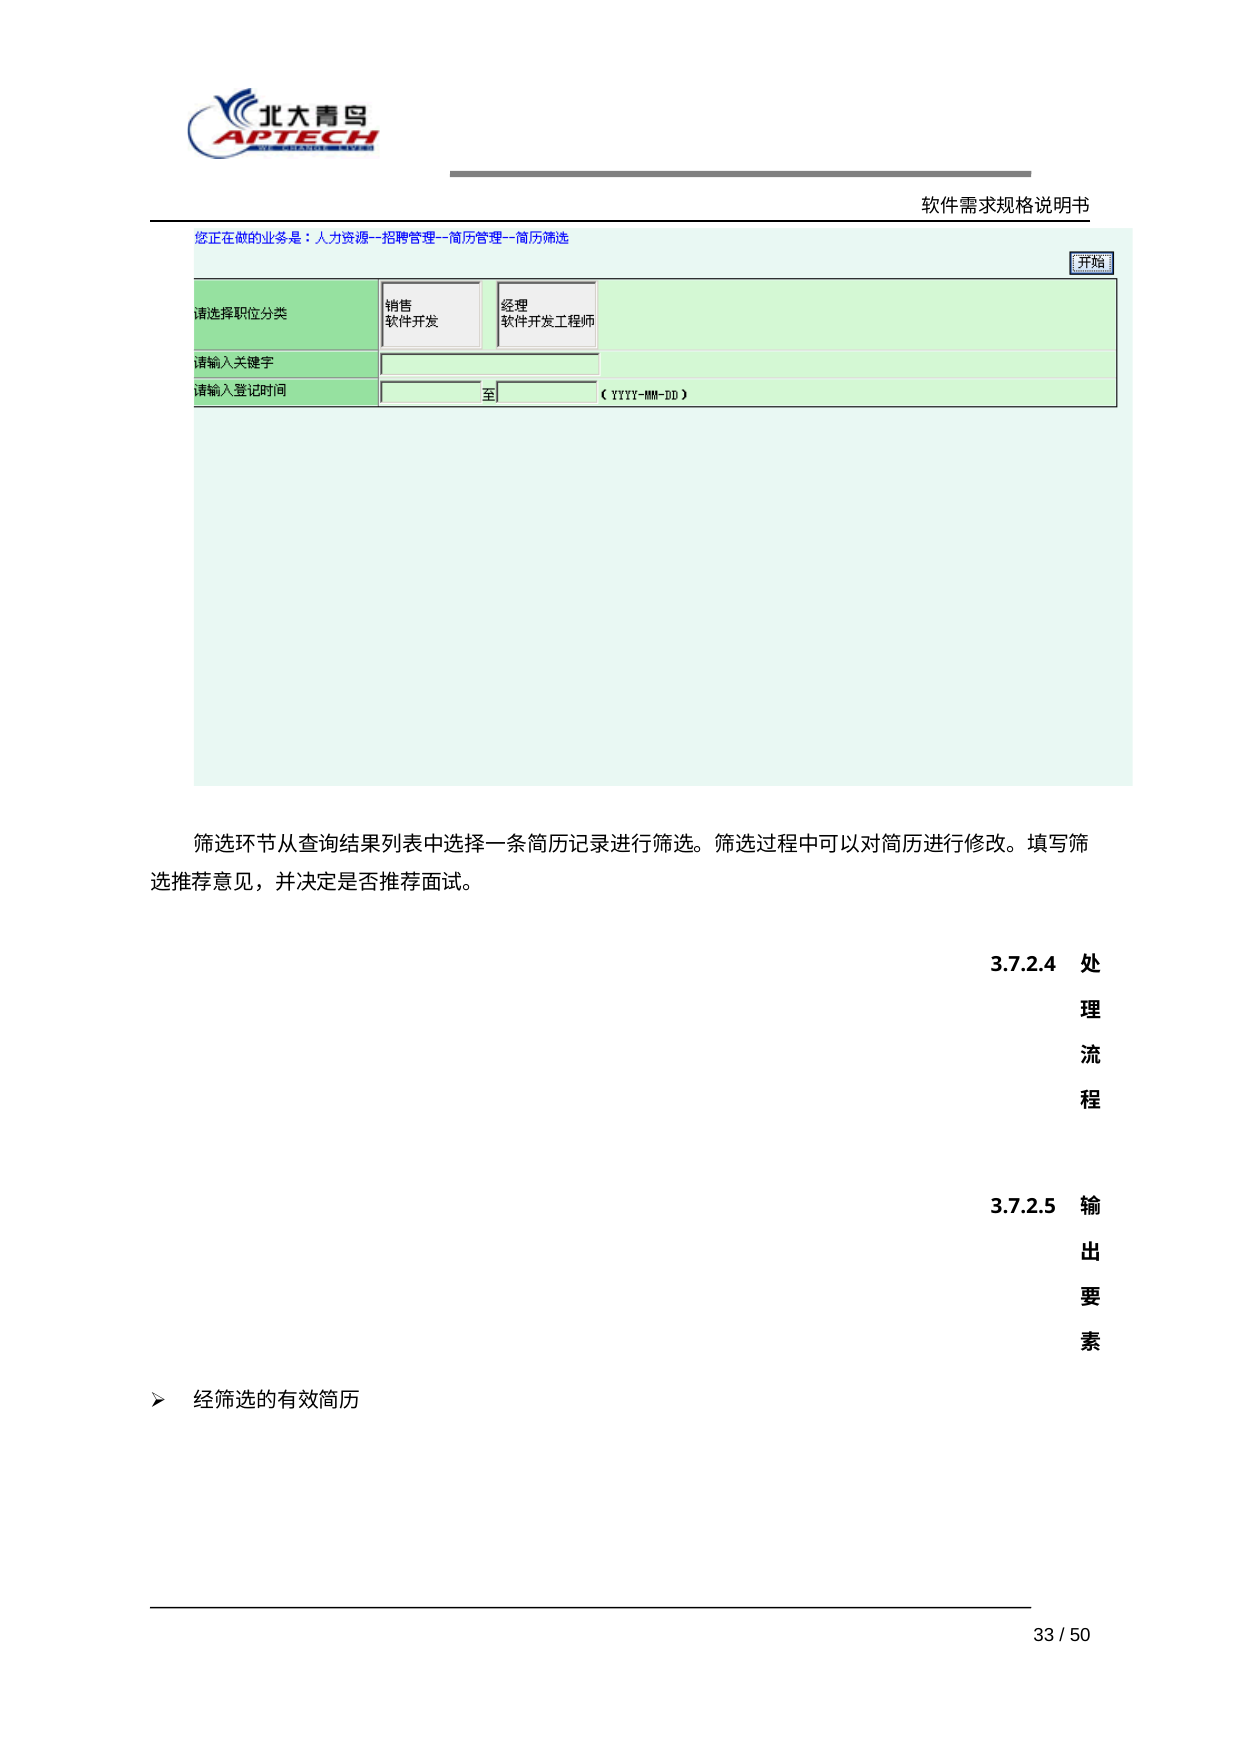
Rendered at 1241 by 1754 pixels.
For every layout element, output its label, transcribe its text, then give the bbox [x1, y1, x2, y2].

text 筛选环节从查询结果列表中选择一条简历记录进行筛选。筛选过程中可以对简历进行修改。填写筛选推荐意见，并决定是否推荐面试。 [150, 827, 1090, 895]
picture [193, 227, 1133, 786]
picture [187, 88, 380, 159]
list 经筛选的有效简历 [150, 1383, 1090, 1414]
